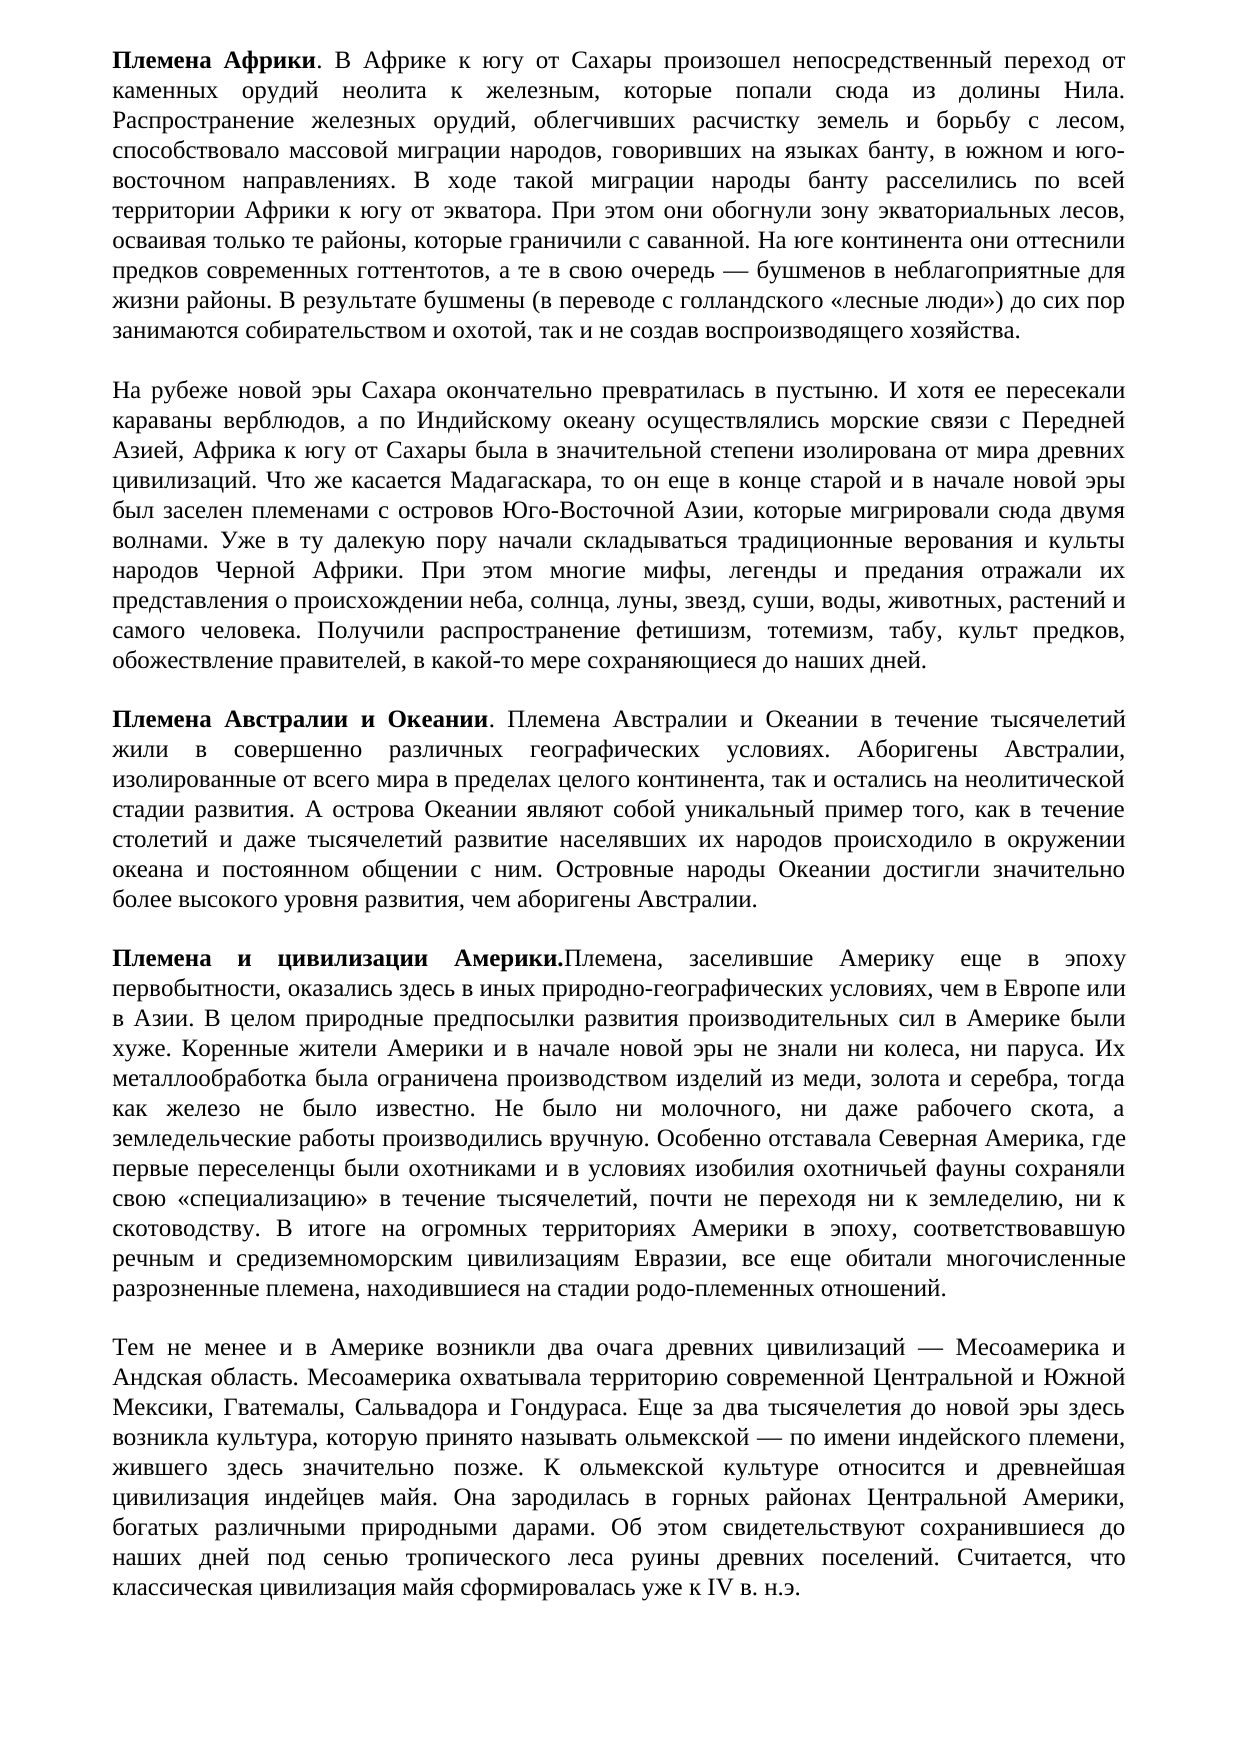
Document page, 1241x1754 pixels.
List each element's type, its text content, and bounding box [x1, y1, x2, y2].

text Племена и цивилизации Америки.Племена, заселившие Америку еще в эпоху первобытности, оказались здесь в иных природно-географических условиях, чем в Европе или в Азии. В целом природные предпосылки развития производительных сил в Америке были хуже. Коренные жители Америки и в начале новой эры не знали ни колеса, ни паруса. Их металлообработка была ограничена производством изделий из меди, золота и серебра, тогда как железо не было известно. Не было ни молочного, ни даже рабочего скота, а земледельческие работы производились вручную. Особенно отставала Северная Америка, где первые переселенцы были охотниками и в условиях изобилия охотничьей фауны сохраняли свою «специализацию» в течение тысячелетий, почти не переходя ни к земледелию, ни к скотоводству. В итоге на огромных территориях Америки в эпоху, соответствовавшую речным и средиземноморским цивилизациям Евразии, все еще обитали многочисленные разрозненные племена, находившиеся на стадии родо-племенных отношений. [112, 942, 1127, 1302]
text Племена Австралии и Океании. Племена Австралии и Океании в течение тысячелетий жили в совершенно различных географических условиях. Аборигены Австралии, изолированные от всего мира в пределах целого континента, так и остались на неолитической стадии развития. А острова Океании являют собой уникальный пример того, как в течение столетий и даже тысячелетий развитие населявших их народов происходило в окружении океана и постоянном общении с ним. Островные народы Океании достигли значительно более высокого уровня развития, чем аборигены Австралии. [112, 703, 1127, 913]
text Тем не менее и в Америке возникли два очага древних цивилизаций — Месоамерика и Андская область. Месоамерика охватывала территорию современной Центральной и Южной Мексики, Гватемалы, Сальвадора и Гондураса. Еще за два тысячелетия до новой эры здесь возникла культура, которую принято называть ольмекской — по имени индейского племени, жившего здесь значительно позже. К ольмекской культуре относится и древнейшая цивилизация индейцев майя. Она зародилась в горных районах Центральной Америки, богатых различными природными дарами. Об этом свидетельствуют сохранившиеся до наших дней под сенью тропического леса руины древних поселений. Считается, что классическая цивилизация майя сформировалась уже к IV в. н.э. [112, 1331, 1127, 1601]
text На рубеже новой эры Сахара окончательно превратилась в пустыню. И хотя ее пересекали караваны верблюдов, а по Индийскому океану осуществлялись морские связи с Передней Азией, Африка к югу от Сахары была в значительной степени изолирована от мира древних цивилизаций. Что же касается Мадагаскара, то он еще в конце старой и в начале новой эры был заселен племенами с островов Юго-Восточной Азии, которые мигрировали сюда двумя волнами. Уже в ту далекую пору начали складываться традиционные верования и культы народов Черной Африки. При этом многие мифы, легенды и предания отражали их представления о происхождении неба, солнца, луны, звезд, суши, воды, животных, растений и самого человека. Получили распространение фетишизм, тотемизм, табу, культ предков, обожествление правителей, в какой-то мере сохраняющиеся до наших дней. [112, 373, 1127, 673]
text Племена Африки. В Африке к югу от Сахары произошел непосредственный переход от каменных орудий неолита к железным, которые попали сюда из долины Нила. Распространение железных орудий, облегчивших расчистку земель и борьбу с лесом, способствовало массовой миграции народов, говоривших на языках банту, в южном и юго-восточном направлениях. В ходе такой миграции народы банту расселились по всей территории Африки к югу от экватора. При этом они обогнули зону экваториальных лесов, осваивая только те районы, которые граничили с саванной. На юге континента они оттеснили предков современных готтентотов, а те в свою очередь — бушменов в неблагоприятные для жизни районы. В результате бушмены (в переводе с голландского «лесные люди») до сих пор занимаются собирательством и охотой, так и не создав воспроизводящего хозяйства. [112, 44, 1127, 344]
